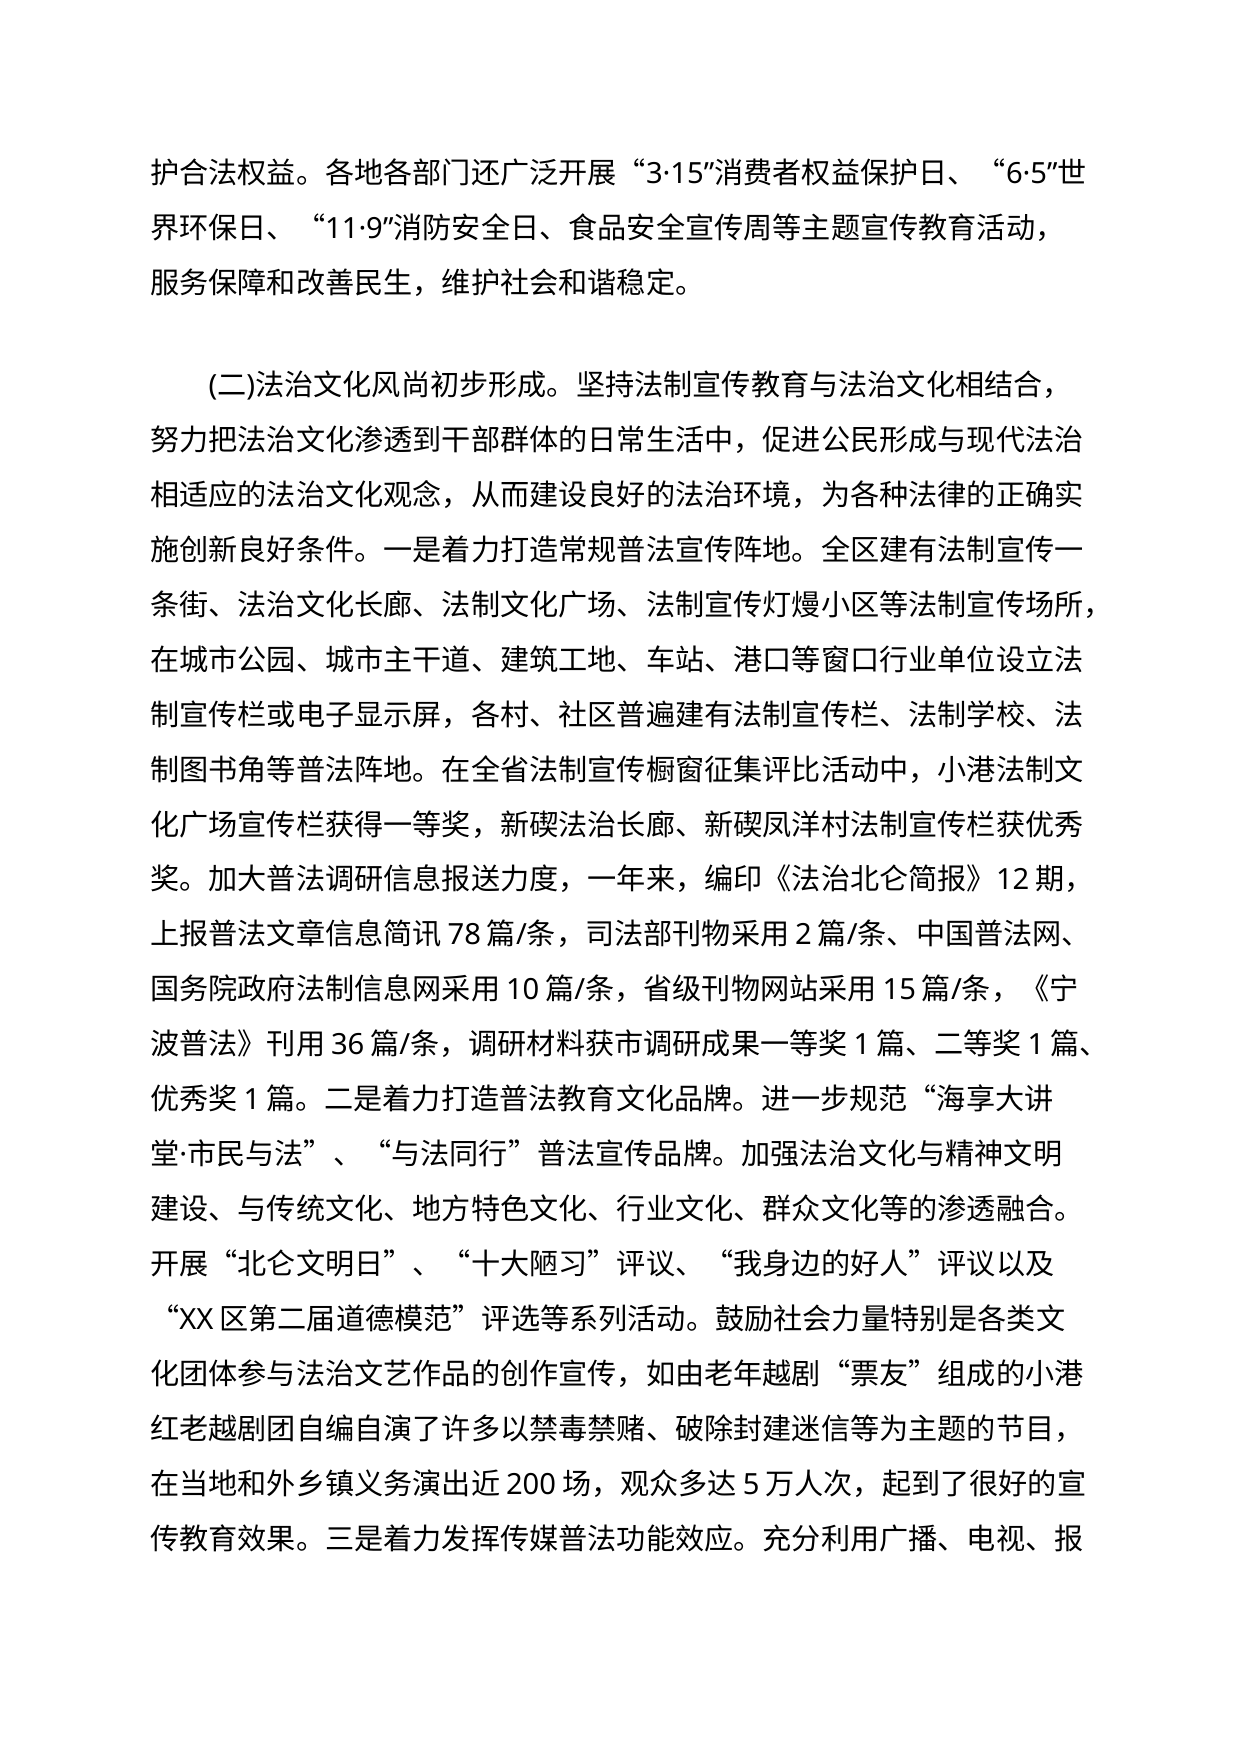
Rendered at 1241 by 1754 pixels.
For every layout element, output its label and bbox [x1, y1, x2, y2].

text [150, 150, 1090, 302]
text [150, 362, 1090, 1558]
